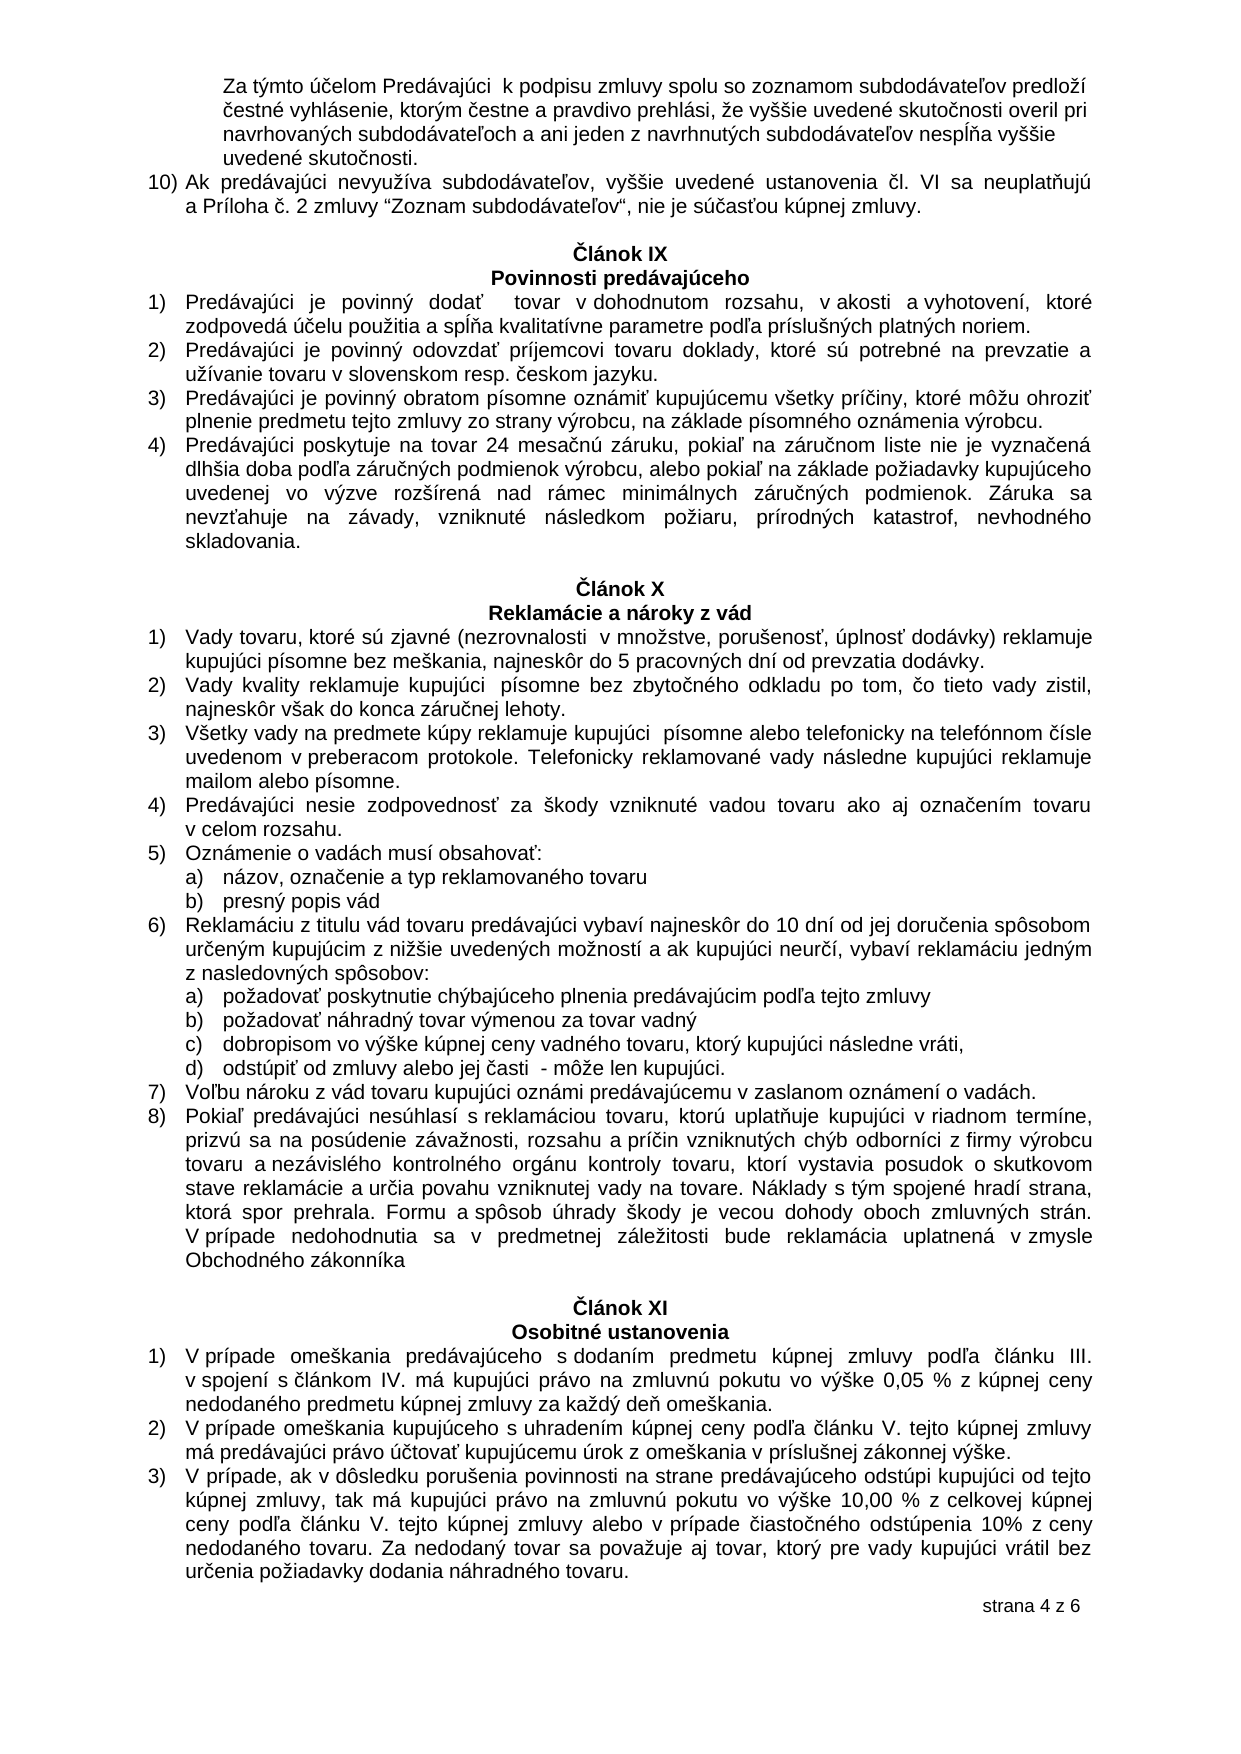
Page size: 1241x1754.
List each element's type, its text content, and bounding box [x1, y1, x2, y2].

list odstúpiť od zmluvy alebo jej časti - môže len kupujúci. [185, 1056, 1093, 1080]
list Reklamáciu z titulu vád tovaru predávajúci vybaví najneskôr do 10 dní od jej doručenia spôsobom určeným kupujúcim z nižšie uvedených možností a ak kupujúci neurčí, vybaví reklamáciu jedným z nasledovných spôsobov: [148, 912, 1093, 984]
list dobropisom vo výške kúpnej ceny vadného tovaru, ktorý kupujúci následne vráti, [185, 1032, 1093, 1056]
list Všetky vady na predmete kúpy reklamuje kupujúci písomne alebo telefonicky na telefónnom čísle uvedenom v preberacom protokole. Telefonicky reklamované vady následne kupujúci reklamuje mailom alebo písomne. [148, 721, 1093, 793]
list požadovať náhradný tovar výmenou za tovar vadný [185, 1008, 1093, 1032]
list Voľbu nároku z vád tovaru kupujúci oznámi predávajúcemu v zaslanom oznámení o vadách. [148, 1080, 1093, 1104]
text Článok X [148, 577, 1093, 601]
list Ak predávajúci nevyužíva subdodávateľov, vyššie uvedené ustanovenia čl. VI sa neuplatňujú a Príloha č. 2 zmluvy “Zoznam subdodávateľov“, nie je súčasťou kúpnej zmluvy. [148, 170, 1093, 218]
list Za týmto účelom Predávajúci k podpisu zmluvy spolu so zoznamom subdodávateľov predloží čestné vyhlásenie, ktorým čestne a pravdivo prehlási, že vyššie uvedené skutočnosti overil pri navrhovaných subdodávateľoch a ani jeden z navrhnutých subdodávateľov nespĺňa vyššie uvedené skutočnosti. [223, 74, 1093, 170]
text Osobitné ustanovenia [148, 1320, 1093, 1344]
list názov, označenie a typ reklamovaného tovaru [185, 864, 1093, 888]
list Predávajúci nesie zodpovednosť za škody vzniknuté vadou tovaru ako aj označením tovaru v celom rozsahu. [148, 793, 1093, 841]
list Oznámenie o vadách musí obsahovať: [148, 841, 1093, 864]
list Vady kvality reklamuje kupujúci písomne bez zbytočného odkladu po tom, čo tieto vady zistil, najneskôr však do konca záručnej lehoty. [148, 673, 1093, 721]
list Pokiaľ predávajúci nesúhlasí s reklamáciou tovaru, ktorú uplatňuje kupujúci v riadnom termíne, prizvú sa na posúdenie závažnosti, rozsahu a príčin vzniknutých chýb odborníci z firmy výrobcu tovaru a nezávislého kontrolného orgánu kontroly tovaru, ktorí vystavia posudok o skutkovom stave reklamácie a určia povahu vzniknutej vady na tovare. Náklady s tým spojené hradí strana, ktorá spor prehrala. Formu a spôsob úhrady škody je vecou dohody oboch zmluvných strán. V prípade nedohodnutia sa v predmetnej záležitosti bude reklamácia uplatnená v zmysle Obchodného zákonníka [148, 1104, 1093, 1272]
list Predávajúci je povinný obratom písomne oznámiť kupujúcemu všetky príčiny, ktoré môžu ohroziť plnenie predmetu tejto zmluvy zo strany výrobcu, na základe písomného oznámenia výrobcu. [148, 385, 1093, 433]
list presný popis vád [185, 888, 1093, 912]
text Článok IX [148, 242, 1093, 266]
list Predávajúci poskytuje na tovar 24 mesačnú záruku, pokiaľ na záručnom liste nie je vyznačená dlhšia doba podľa záručných podmienok výrobcu, alebo pokiaľ na základe požiadavky kupujúceho uvedenej vo výzve rozšírená nad rámec minimálnych záručných podmienok. Záruka sa nevzťahuje na závady, vzniknuté následkom požiaru, prírodných katastrof, nevhodného skladovania. [148, 433, 1093, 553]
list V prípade, ak v dôsledku porušenia povinnosti na strane predávajúceho odstúpi kupujúci od tejto kúpnej zmluvy, tak má kupujúci právo na zmluvnú pokutu vo výške 10,00 % z celkovej kúpnej ceny podľa článku V. tejto kúpnej zmluvy alebo v prípade čiastočného odstúpenia 10% z ceny nedodaného tovaru. Za nedodaný tovar sa považuje aj tovar, ktorý pre vady kupujúci vrátil bez určenia požiadavky dodania náhradného tovaru. [148, 1463, 1093, 1583]
text Povinnosti predávajúceho [148, 266, 1093, 289]
list Predávajúci je povinný dodať tovar v dohodnutom rozsahu, v akosti a vyhotovení, ktoré zodpovedá účelu použitia a spĺňa kvalitatívne parametre podľa príslušných platných noriem. [148, 289, 1093, 337]
list V prípade omeškania kupujúceho s uhradením kúpnej ceny podľa článku V. tejto kúpnej zmluvy má predávajúci právo účtovať kupujúcemu úrok z omeškania v príslušnej zákonnej výške. [148, 1416, 1093, 1463]
list Vady tovaru, ktoré sú zjavné (nezrovnalosti v množstve, porušenosť, úplnosť dodávky) reklamuje kupujúci písomne bez meškania, najneskôr do 5 pracovných dní od prevzatia dodávky. [148, 625, 1093, 673]
list Predávajúci je povinný odovzdať príjemcovi tovaru doklady, ktoré sú potrebné na prevzatie a užívanie tovaru v slovenskom resp. českom jazyku. [148, 337, 1093, 385]
text Článok XI [148, 1296, 1093, 1320]
list požadovať poskytnutie chýbajúceho plnenia predávajúcim podľa tejto zmluvy [185, 984, 1093, 1008]
text Reklamácie a nároky z vád [148, 601, 1093, 625]
list V prípade omeškania predávajúceho s dodaním predmetu kúpnej zmluvy podľa článku III. v spojení s článkom IV. má kupujúci právo na zmluvnú pokutu vo výške 0,05 % z kúpnej ceny nedodaného predmetu kúpnej zmluvy za každý deň omeškania. [148, 1344, 1093, 1416]
